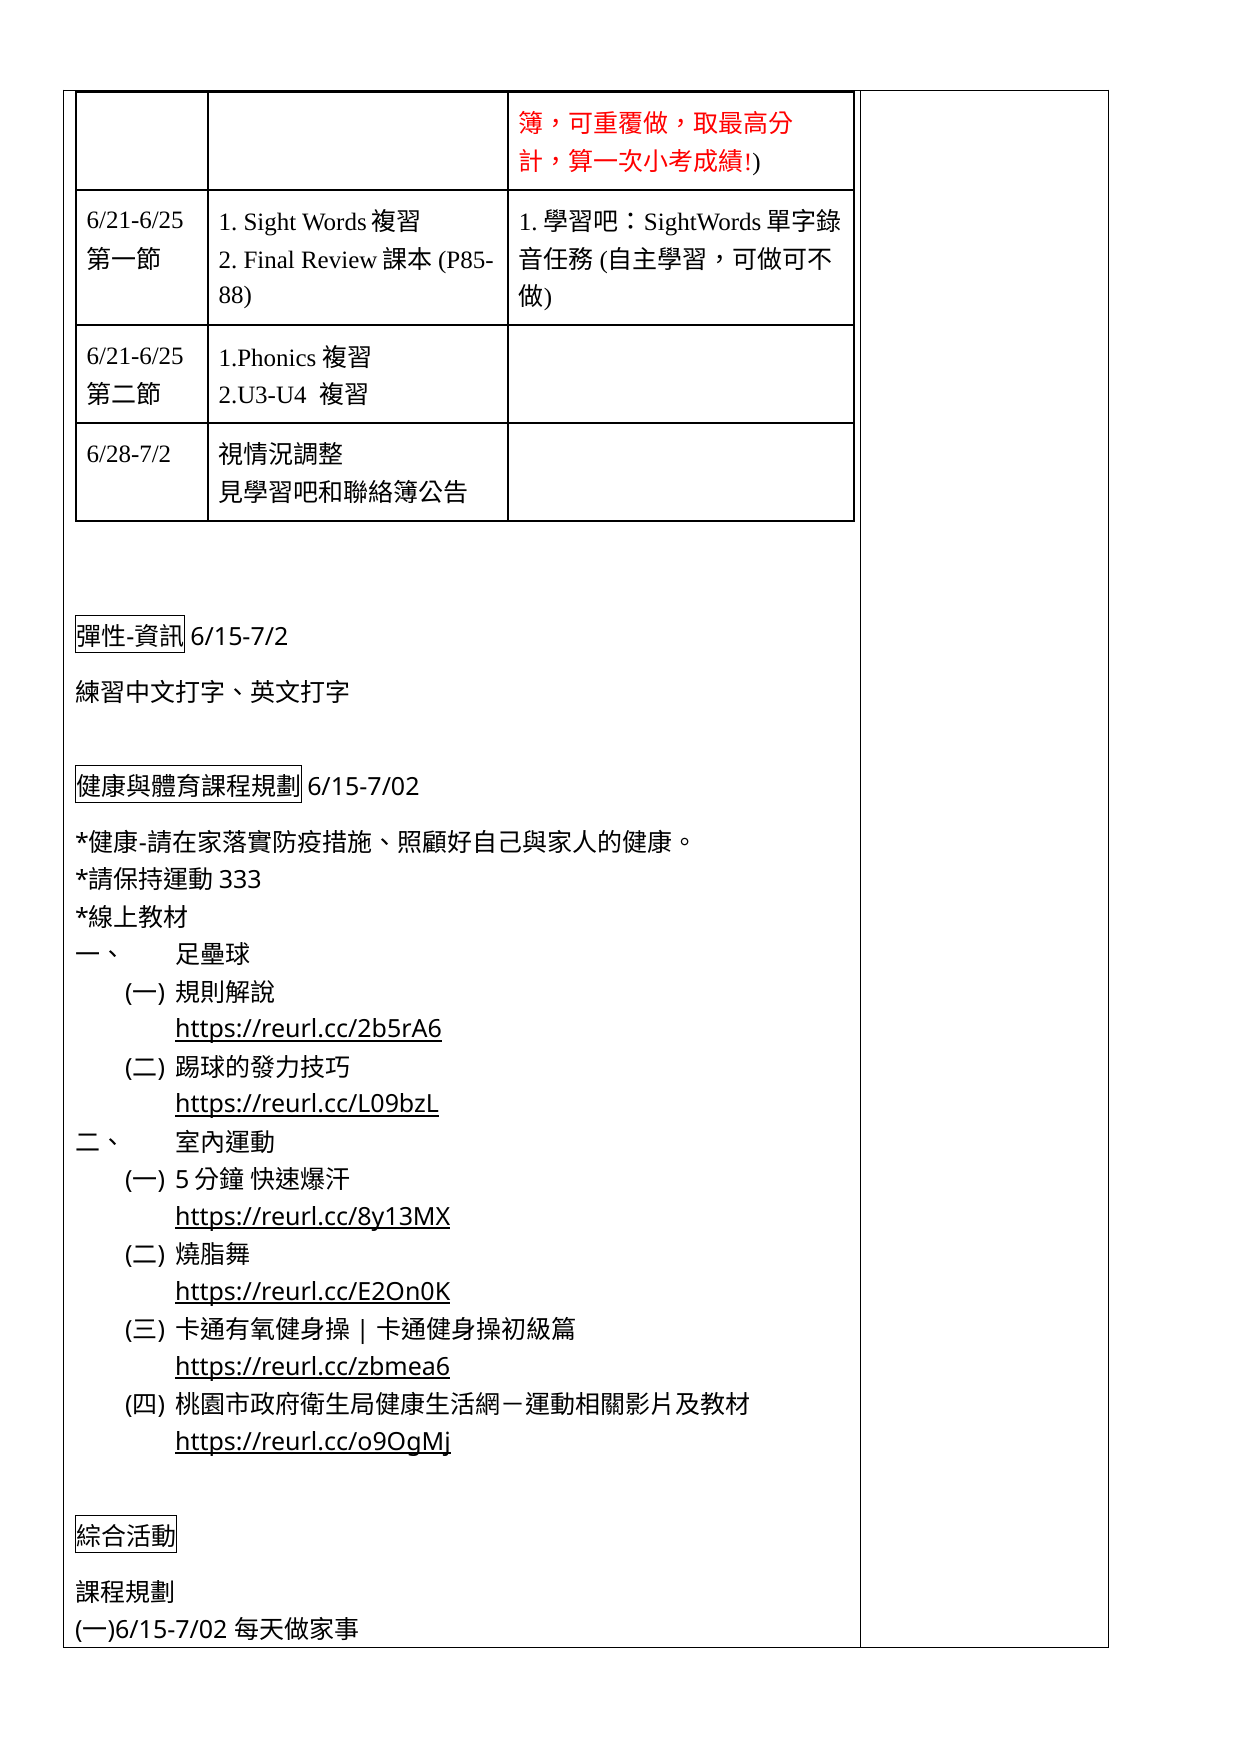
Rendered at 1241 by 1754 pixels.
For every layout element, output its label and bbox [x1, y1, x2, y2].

table_cell [64, 91, 860, 1647]
table_cell [861, 91, 1108, 1647]
